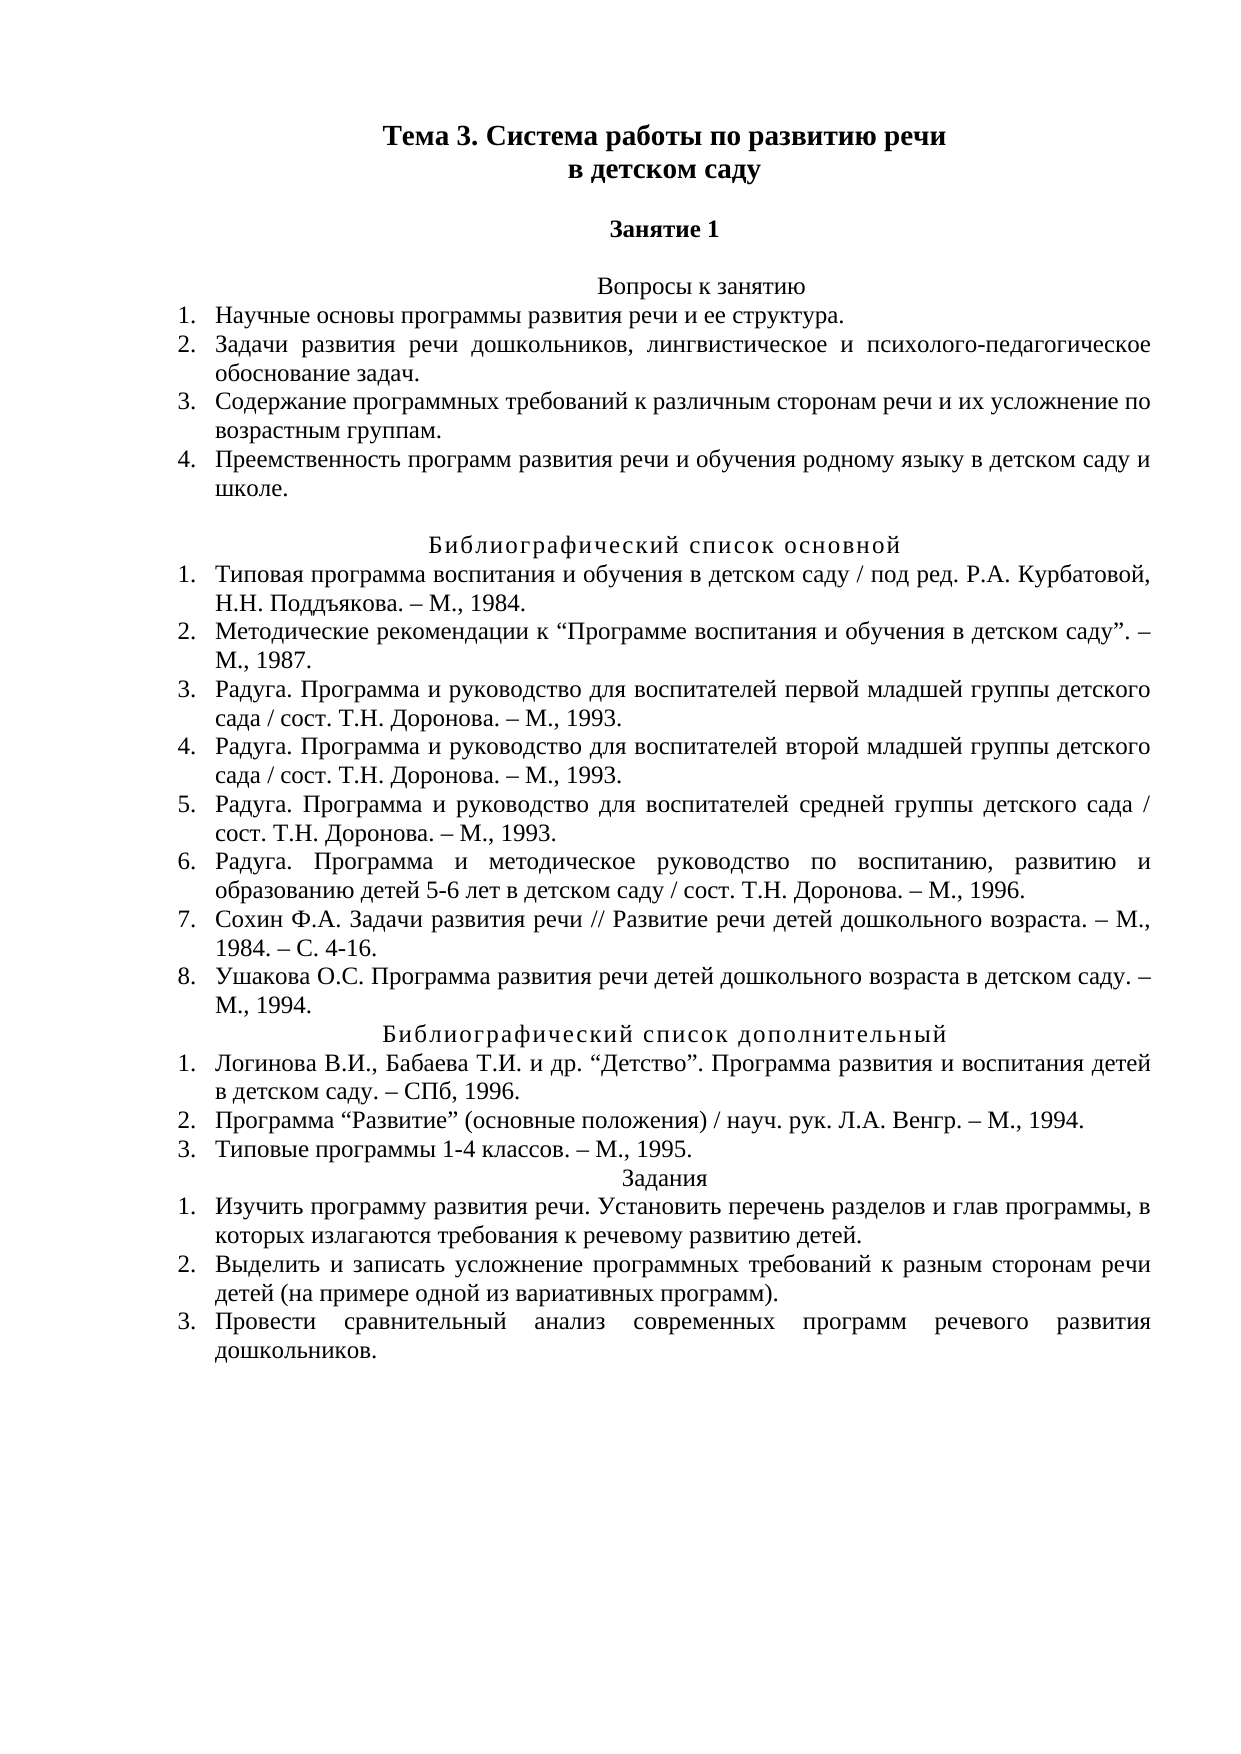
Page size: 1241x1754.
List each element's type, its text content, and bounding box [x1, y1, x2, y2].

list Ушакова О.С. Программа развития речи детей дошкольного возраста в детском саду. – М., 1994. [177, 961, 1152, 1019]
list Методические рекомендации к “Программе воспитания и обучения в детском саду”. – М., 1987. [177, 616, 1152, 674]
list Радуга. Программа и руководство для воспитателей первой младшей группы детского сада / сост. Т.Н. Доронова. – М., 1993. [177, 674, 1152, 731]
list Логинова В.И., Бабаева Т.И. и др. “Детство”. Программа развития и воспитания детей в детском саду. – СПб, 1996. [177, 1048, 1152, 1105]
list Преемственность программ развития речи и обучения родному языку в детском саду и школе. [177, 444, 1152, 501]
list Типовые программы 1-4 классов. – М., 1995. [177, 1134, 1152, 1163]
list Радуга. Программа и руководство для воспитателей второй младшей группы детского сада / сост. Т.Н. Доронова. – М., 1993. [177, 731, 1152, 789]
text Тема 3. Система работы по развитию речи [177, 118, 1152, 152]
list Типовая программа воспитания и обучения в детском саду / под ред. Р.А. Курбатовой, Н.Н. Поддъякова. – М., 1984. [177, 559, 1152, 616]
list Программа “Развитие” (основные положения) / науч. рук. Л.А. Венгр. – М., 1994. [177, 1105, 1152, 1134]
text Вопросы к занятию [177, 271, 1152, 300]
list Научные основы программы развития речи и ее структура. [177, 300, 1152, 329]
list Выделить и записать усложнение программных требований к разным сторонам речи детей (на примере одной из вариативных программ). [177, 1249, 1152, 1306]
list Радуга. Программа и методическое руководство по воспитанию, развитию и образованию детей 5-6 лет в детском саду / сост. Т.Н. Доронова. – М., 1996. [177, 846, 1152, 904]
list Провести сравнительный анализ современных программ речевого развития дошкольников. [177, 1306, 1152, 1364]
text Библиографический список дополнительный [177, 1019, 1152, 1048]
text Библиографический список основной [177, 530, 1152, 559]
list Радуга. Программа и руководство для воспитателей средней группы детского сада / сост. Т.Н. Доронова. – М., 1993. [177, 789, 1152, 846]
text в детском саду [177, 152, 1152, 185]
list Содержание программных требований к различным сторонам речи и их усложнение по возрастным группам. [177, 386, 1152, 444]
list Сохин Ф.А. Задачи развития речи // Развитие речи детей дошкольного возраста. – М., 1984. – С. 4-16. [177, 904, 1152, 961]
text Задания [177, 1163, 1152, 1191]
list Изучить программу развития речи. Установить перечень разделов и глав программы, в которых излагаются требования к речевому развитию детей. [177, 1191, 1152, 1249]
list Задачи развития речи дошкольников, лингвистическое и психолого-педагогическое обоснование задач. [177, 329, 1152, 386]
text Занятие 1 [177, 214, 1152, 243]
